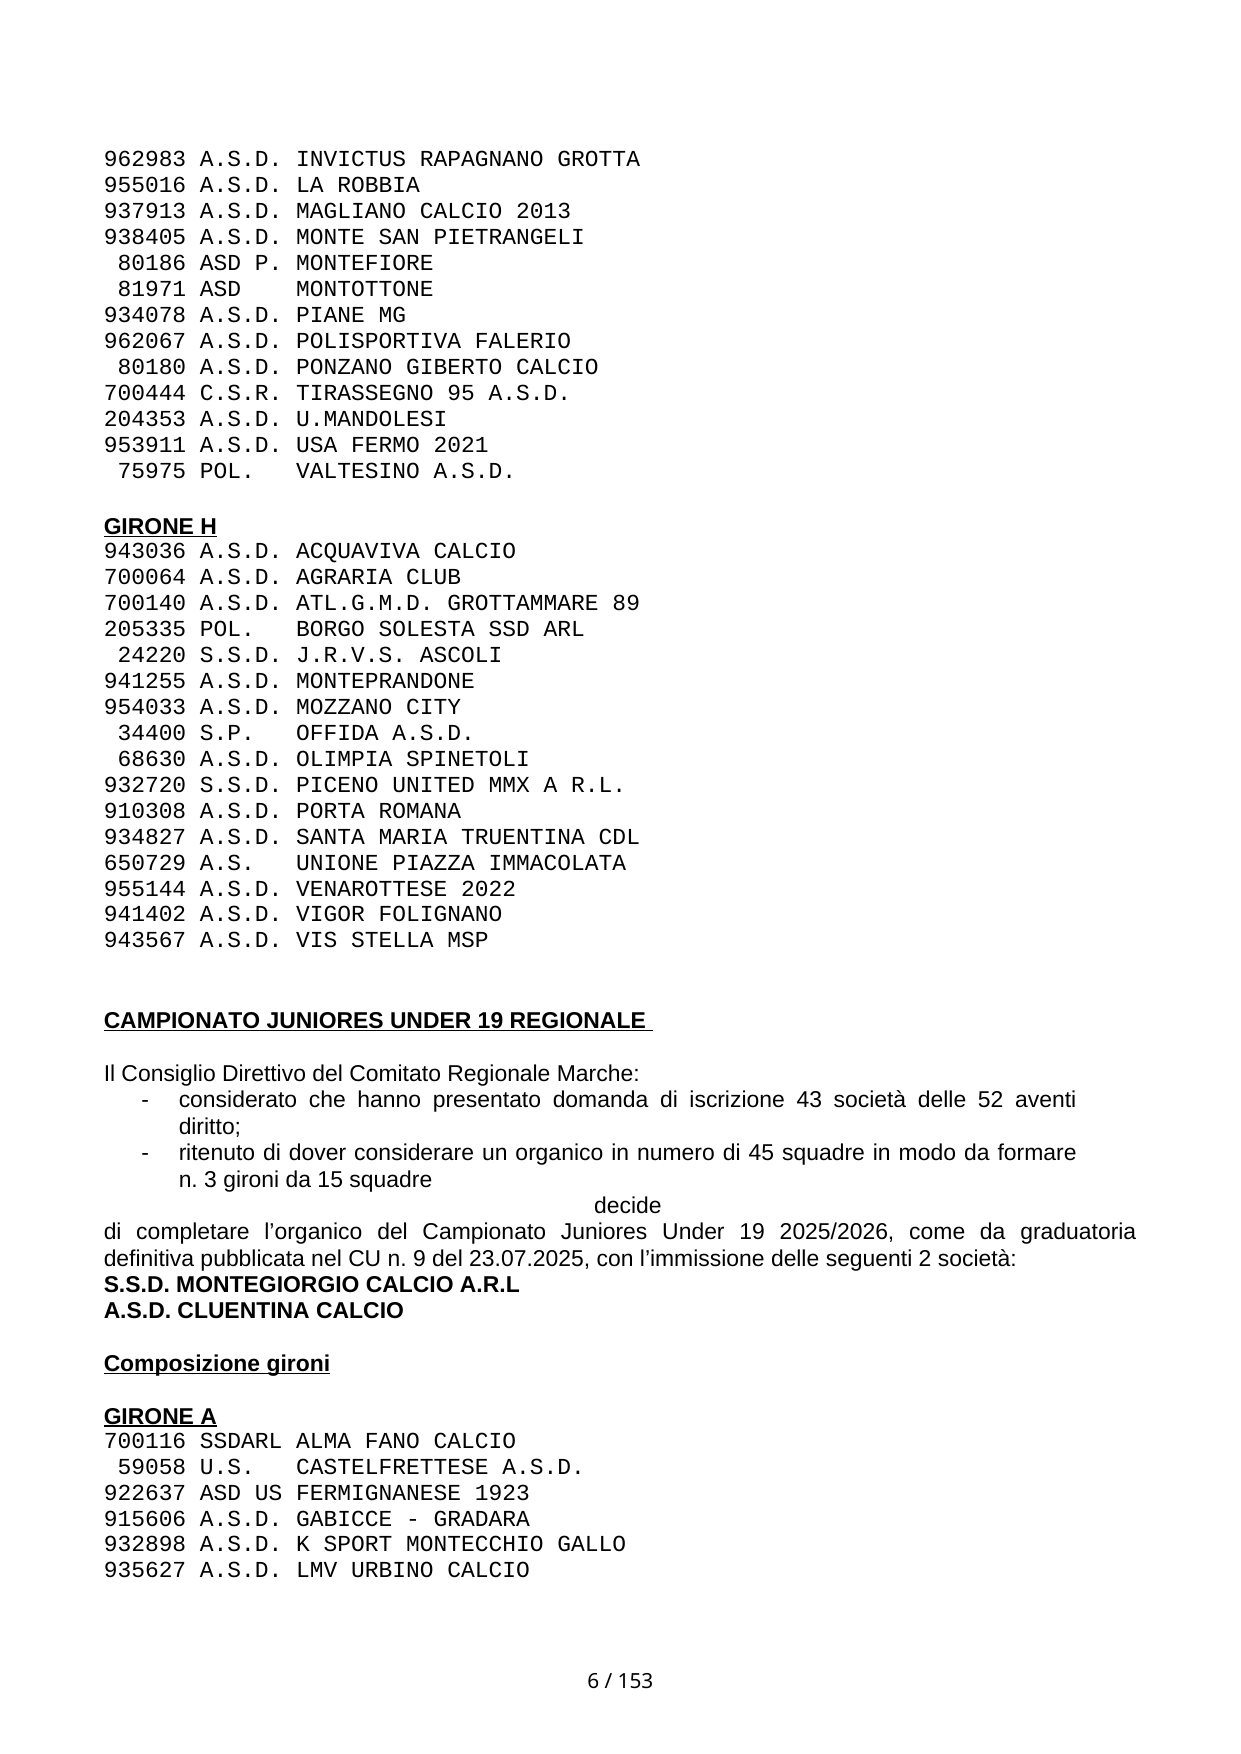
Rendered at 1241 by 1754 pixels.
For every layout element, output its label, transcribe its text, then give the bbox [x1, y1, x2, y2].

text Il Consiglio Direttivo del Comitato Regionale Marche: [103, 1060, 1077, 1086]
text 932898 A.S.D. K SPORT MONTECCHIO GALLO [103, 1533, 1137, 1559]
text 34400 S.P. OFFIDA A.S.D. [103, 721, 1137, 747]
text 75975 POL. VALTESINO A.S.D. [103, 459, 1137, 485]
text 700140 A.S.D. ATL.G.M.D. GROTTAMMARE 89 [103, 592, 1137, 617]
text S.S.D. MONTEGIORGIO CALCIO A.R.L [103, 1271, 1137, 1297]
text 955144 A.S.D. VENAROTTESE 2022 [103, 877, 1137, 903]
text 962983 A.S.D. INVICTUS RAPAGNANO GROTTA [103, 148, 1137, 174]
text 24220 S.S.D. J.R.V.S. ASCOLI [103, 643, 1137, 669]
text GIRONE H [103, 513, 1137, 540]
text 700116 SSDARL ALMA FANO CALCIO [103, 1429, 1137, 1455]
text 932720 S.S.D. PICENO UNITED MMX A R.L. [103, 773, 1137, 799]
text 954033 A.S.D. MOZZANO CITY [103, 695, 1137, 721]
text 68630 A.S.D. OLIMPIA SPINETOLI [103, 747, 1137, 773]
text 934827 A.S.D. SANTA MARIA TRUENTINA CDL [103, 825, 1137, 851]
text GIRONE A [103, 1403, 1137, 1429]
text 915606 A.S.D. GABICCE - GRADARA [103, 1507, 1137, 1533]
text 204353 A.S.D. U.MANDOLESI [103, 407, 1137, 433]
text di completare l’organico del Campionato Juniores Under 19 2025/2026, come da graduatoria definitiva pubblicata nel CU n. 9 del 23.07.2025, con l’immissione delle seguenti 2 società: [103, 1218, 1137, 1271]
text 937913 A.S.D. MAGLIANO CALCIO 2013 [103, 199, 1137, 226]
text 955016 A.S.D. LA ROBBIA [103, 174, 1137, 199]
text 650729 A.S. UNIONE PIAZZA IMMACOLATA [103, 851, 1137, 877]
text 205335 POL. BORGO SOLESTA SSD ARL [103, 617, 1137, 643]
text CAMPIONATO JUNIORES UNDER 19 REGIONALE [103, 1007, 1137, 1034]
text 910308 A.S.D. PORTA ROMANA [103, 799, 1137, 825]
text 80180 A.S.D. PONZANO GIBERTO CALCIO [103, 355, 1137, 381]
text 941255 A.S.D. MONTEPRANDONE [103, 669, 1137, 695]
text 943036 A.S.D. ACQUAVIVA CALCIO [103, 540, 1137, 566]
text 953911 A.S.D. USA FERMO 2021 [103, 433, 1137, 459]
text 922637 ASD US FERMIGNANESE 1923 [103, 1481, 1137, 1507]
text 934078 A.S.D. PIANE MG [103, 303, 1137, 329]
list considerato che hanno presentato domanda di iscrizione 43 società delle 52 aventi diritto; [141, 1086, 1077, 1139]
text A.S.D. CLUENTINA CALCIO [103, 1297, 1137, 1324]
text 935627 A.S.D. LMV URBINO CALCIO [103, 1559, 1137, 1585]
text 80186 ASD P. MONTEFIORE [103, 251, 1137, 277]
text 962067 A.S.D. POLISPORTIVA FALERIO [103, 329, 1137, 355]
text 943567 A.S.D. VIS STELLA MSP [103, 929, 1137, 955]
list decide [178, 1192, 1077, 1218]
list ritenuto di dover considerare un organico in numero di 45 squadre in modo da formare n. 3 gironi da 15 squadre [141, 1139, 1077, 1192]
text 59058 U.S. CASTELFRETTESE A.S.D. [103, 1455, 1137, 1481]
text Composizione gironi [103, 1350, 1137, 1376]
text 700064 A.S.D. AGRARIA CLUB [103, 566, 1137, 592]
text 81971 ASD MONTOTTONE [103, 277, 1137, 303]
text 700444 C.S.R. TIRASSEGNO 95 A.S.D. [103, 381, 1137, 407]
text 941402 A.S.D. VIGOR FOLIGNANO [103, 903, 1137, 929]
text 938405 A.S.D. MONTE SAN PIETRANGELI [103, 226, 1137, 251]
